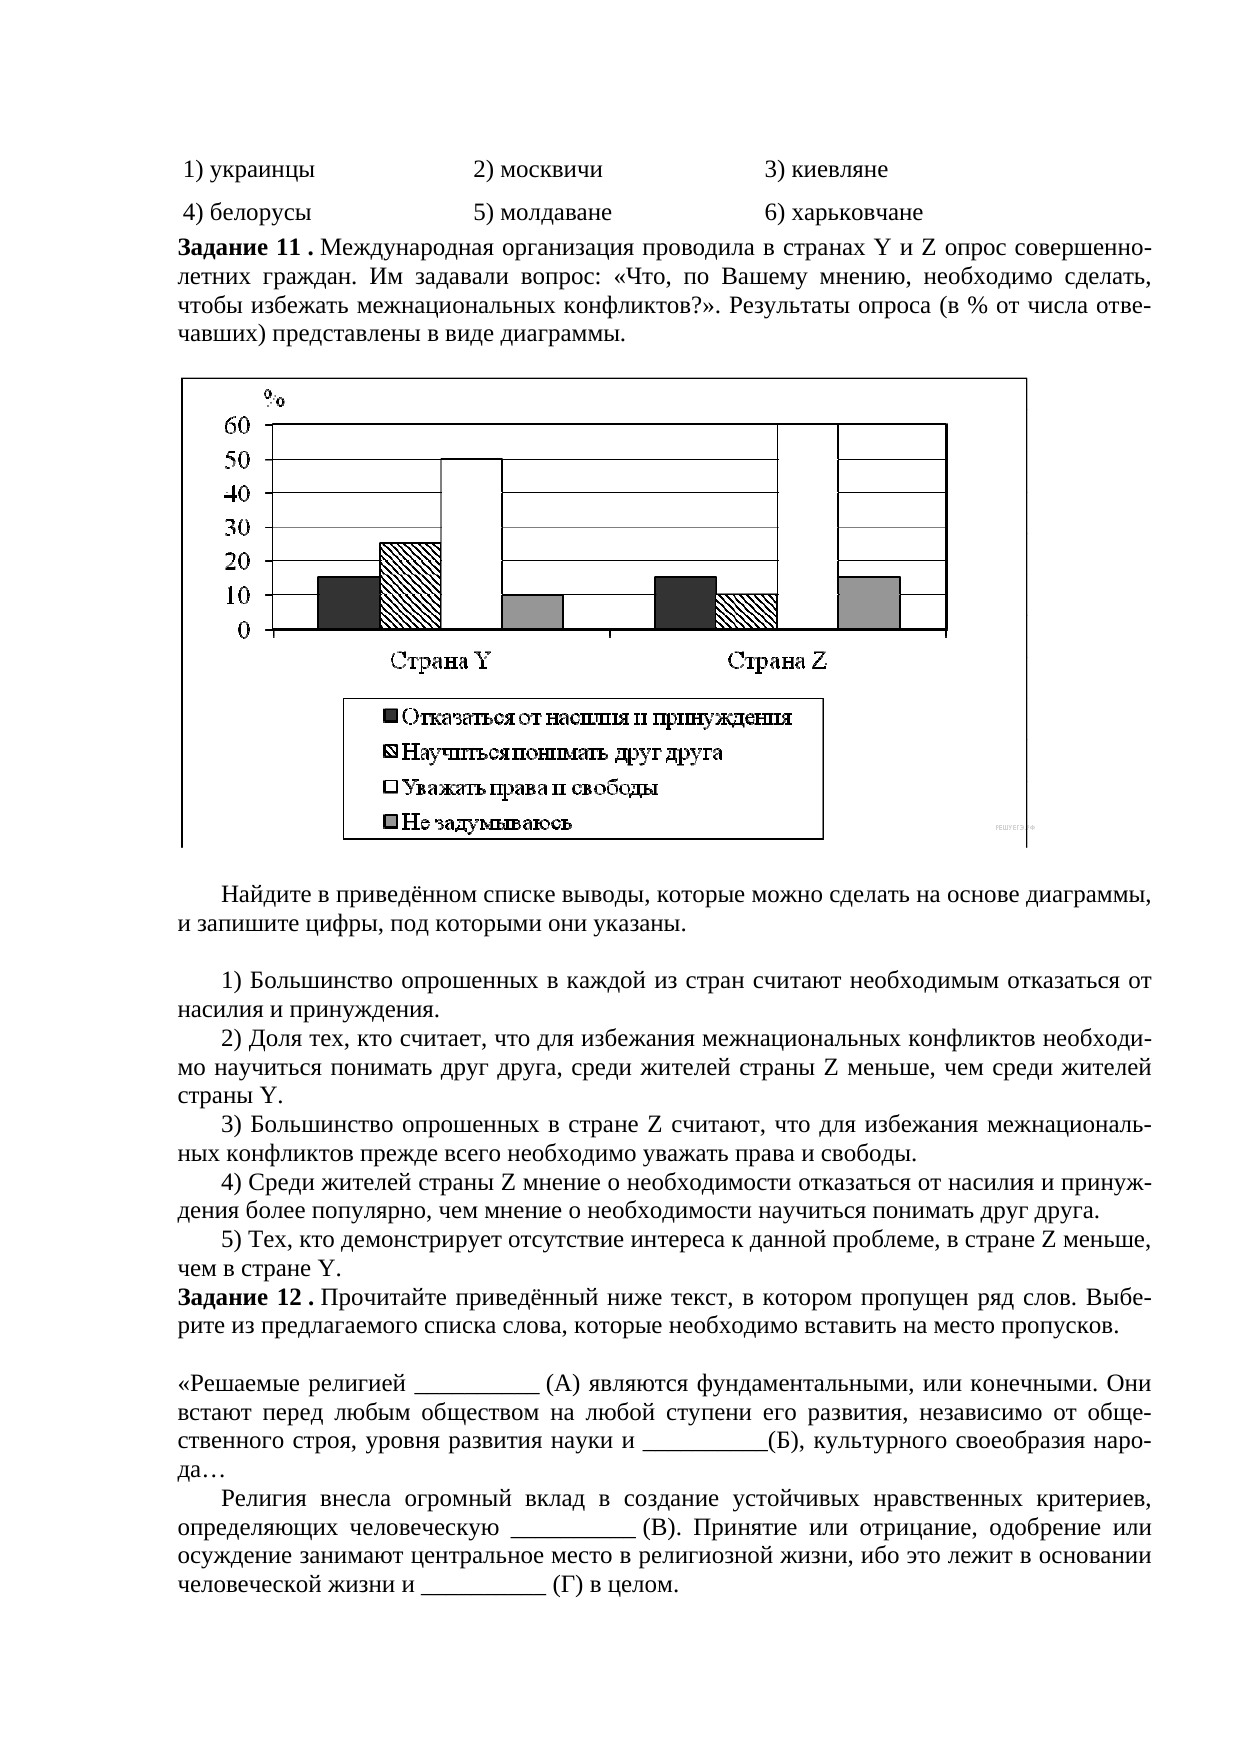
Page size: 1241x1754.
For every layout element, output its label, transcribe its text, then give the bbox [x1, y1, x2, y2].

text 2) Доля тех, кто считает, что для избежания межнациональных конфликтов необходимо научиться понимать друг друга, среди жителей страны Z меньше, чем среди жителей страны Y. [177, 1023, 1152, 1109]
text 4) Среди жителей страны Z мнение о необходимости отказаться от насилия и принуждения более популярно, чем мнение о необходимости научиться понимать друг друга. [177, 1167, 1152, 1224]
text Религия внесла огромный вклад в создание устойчивых нравственных критериев, определяющих человеческую __________ (В). Принятие или отрицание, одобрение или осуждение занимают центральное место в религиозной жизни, ибо это лежит в основании человеческой жизни и __________ (Г) в целом. [177, 1483, 1152, 1598]
text Найдите в приведённом списке выводы, которые можно сделать на основе диаграммы, и запишите цифры, под которыми они указаны. [177, 879, 1152, 937]
table_header 3) киевляне [757, 147, 1048, 189]
text 3) Большинство опрошенных в стране Z считают, что для избежания межнациональных конфликтов прежде всего необходимо уважать права и свободы. [177, 1109, 1152, 1167]
table_cell 6) харьковчане [757, 190, 1048, 232]
table_cell 4) белорусы [176, 190, 466, 232]
table_header 2) москвичи [466, 147, 757, 189]
table_cell 5) молдаване [466, 190, 757, 232]
text «Решаемые религией __________ (А) являются фундаментальными, или конечными. Они встают перед любым обществом на любой ступени его развития, независимо от общественного строя, уровня развития науки и __________(Б), культурного своеобразия народа… [177, 1368, 1152, 1483]
text Задание 11 . Международная организация проводила в странах Y и Z опрос совершеннолетних граждан. Им задавали вопрос: «Что, по Вашему мнению, необходимо сделать, чтобы избежать межнациональных конфликтов?». Результаты опроса (в % от числа отвечавших) представлены в виде диаграммы. [177, 232, 1152, 347]
picture [177, 376, 1038, 851]
text 5) Тех, кто демонстрирует отсутствие интереса к данной проблеме, в стране Z меньше, чем в стране Y. [177, 1224, 1152, 1282]
text Задание 12 . Прочитайте приведённый ниже текст, в котором пропущен ряд слов. Выберите из предлагаемого списка слова, которые необходимо вставить на место пропусков. [177, 1282, 1152, 1339]
table_header 1) украинцы [176, 147, 466, 189]
text 1) Большинство опрошенных в каждой из стран считают необходимым отказаться от насилия и принуждения. [177, 965, 1152, 1023]
